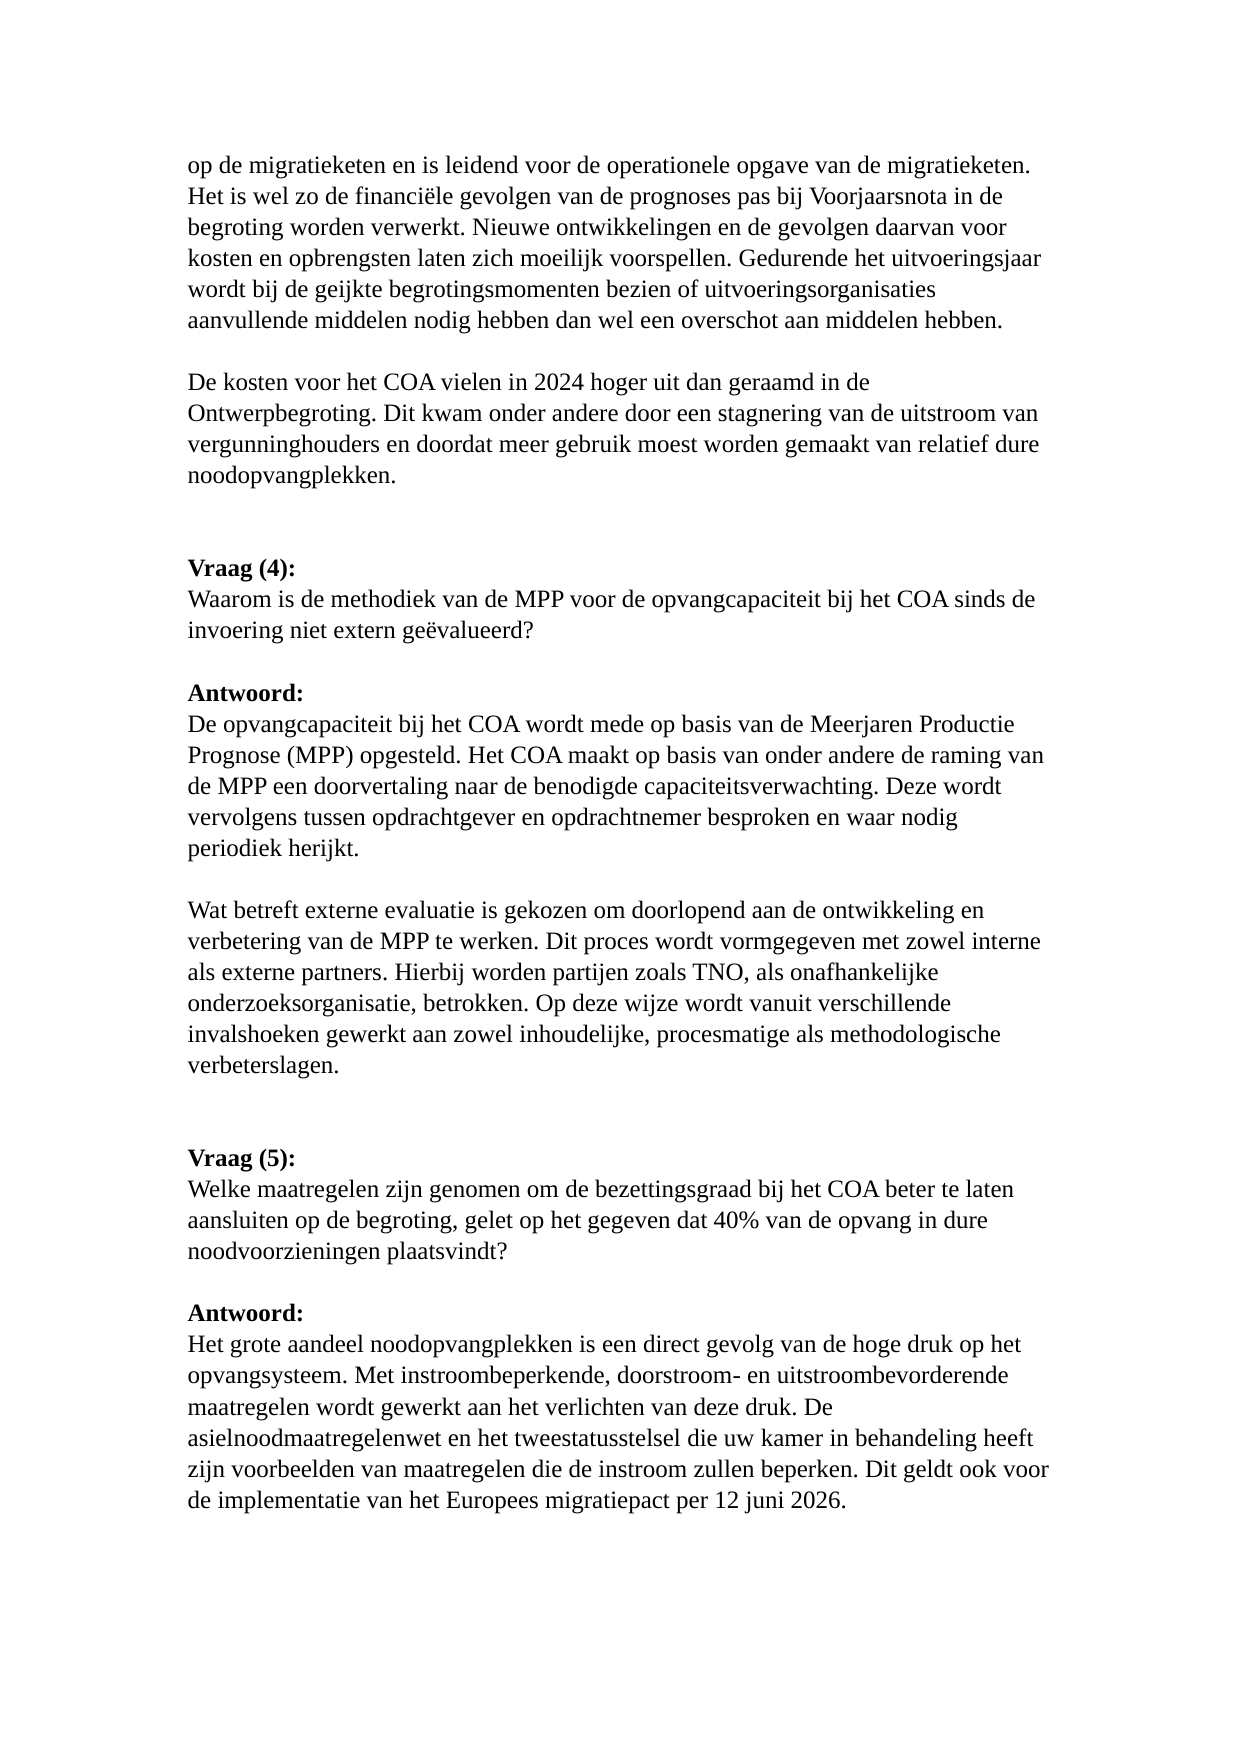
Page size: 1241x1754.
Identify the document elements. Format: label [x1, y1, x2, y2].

text [187, 150, 1053, 1576]
